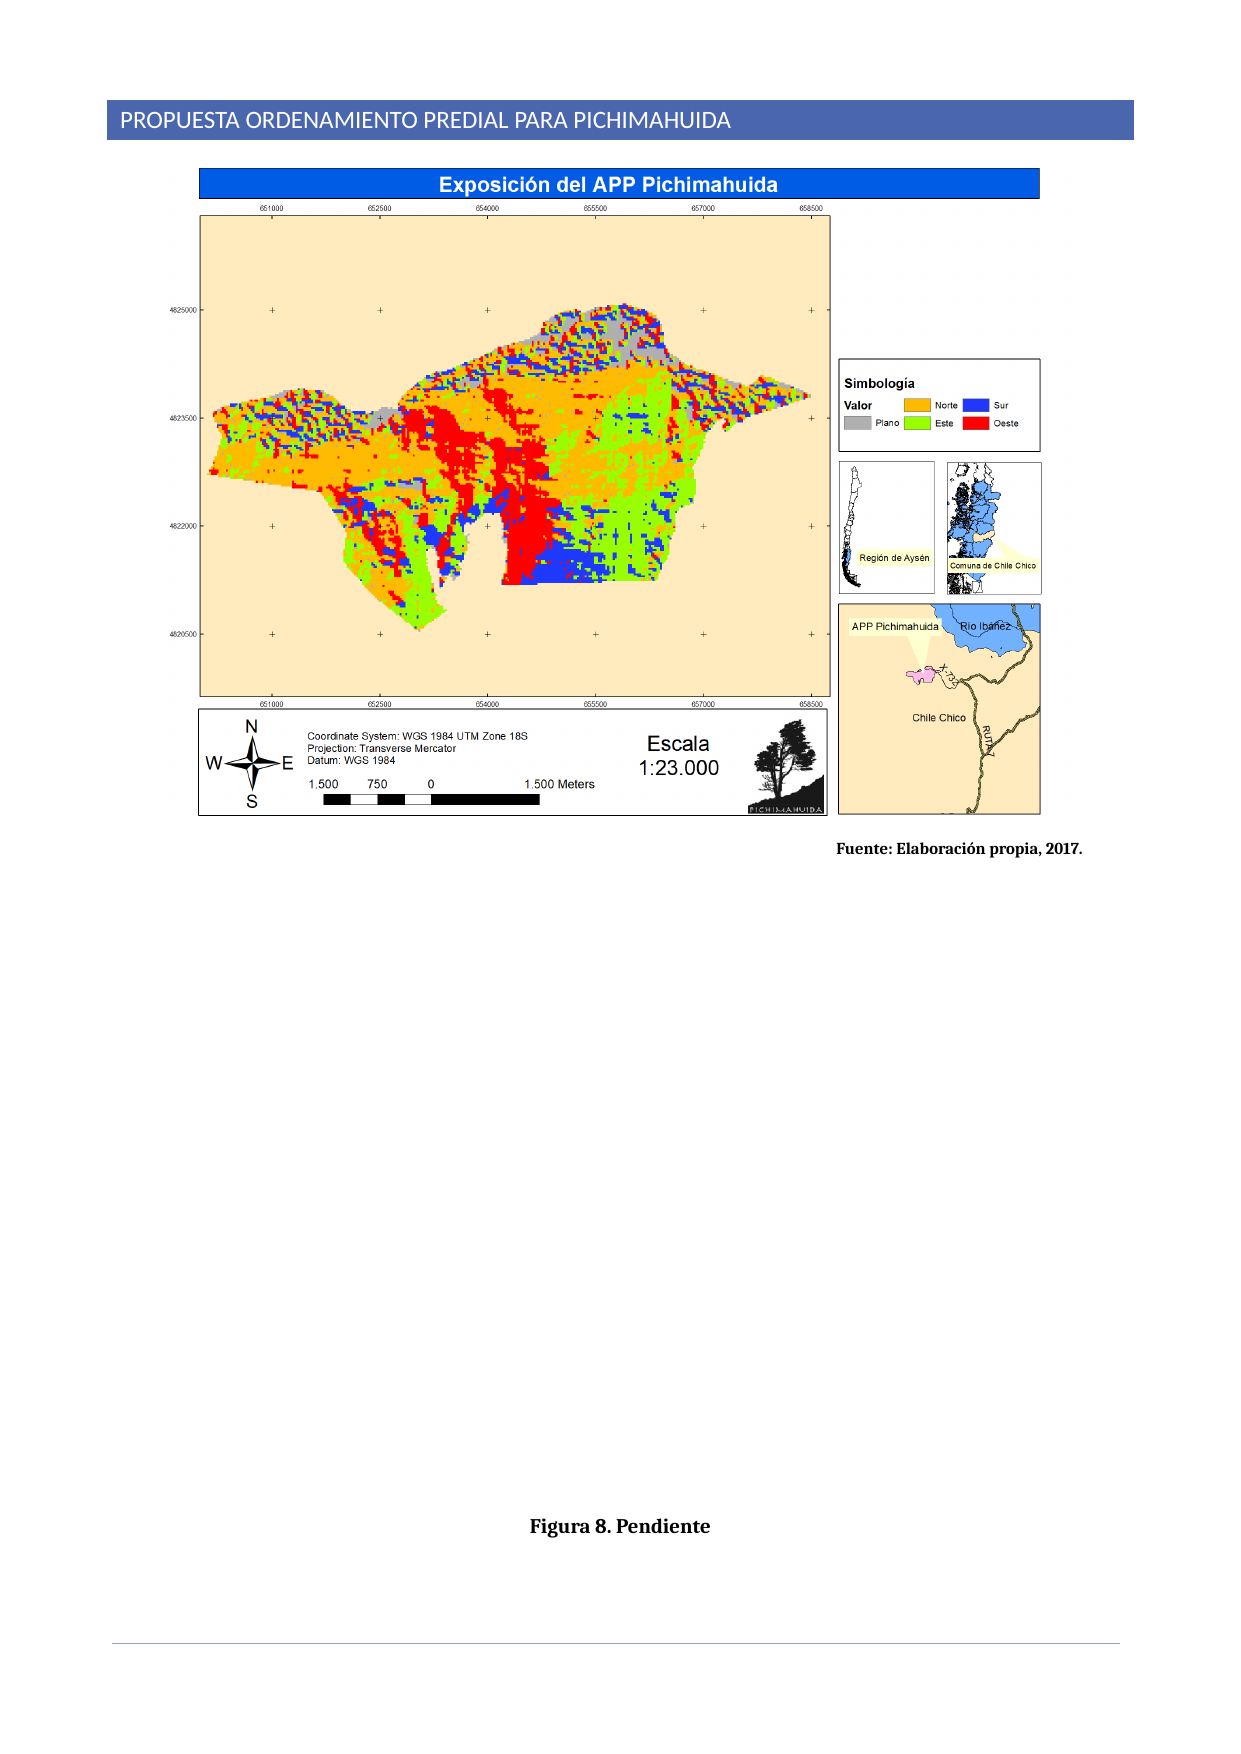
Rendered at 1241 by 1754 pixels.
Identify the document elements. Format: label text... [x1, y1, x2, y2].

picture [158, 168, 1082, 819]
text Fuente: Elaboración propia, 2017. [157, 840, 1083, 859]
text Figura 8. Pendiente [157, 1515, 1083, 1539]
